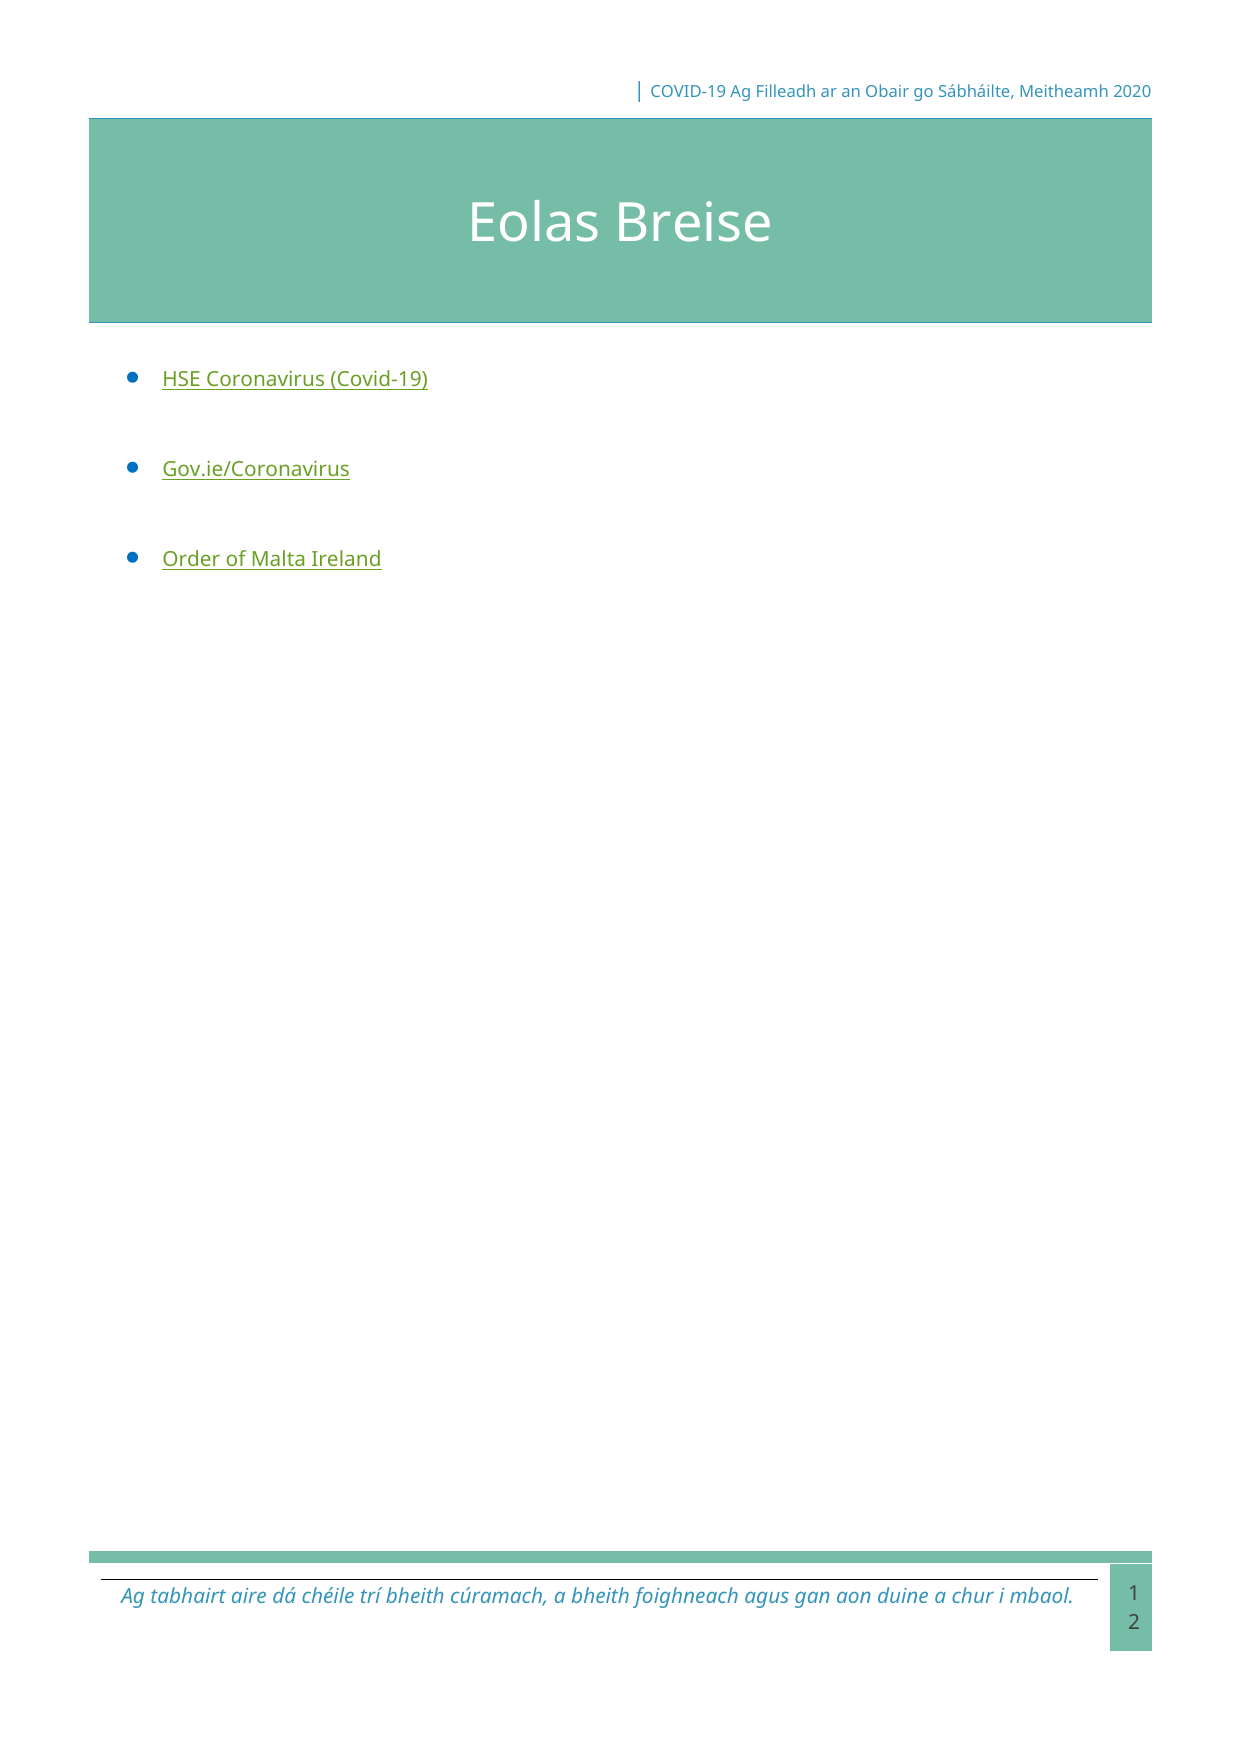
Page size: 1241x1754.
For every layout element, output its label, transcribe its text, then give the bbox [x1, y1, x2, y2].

list HSE Coronavirus (Covid-19) [124, 356, 1152, 394]
list Gov.ie/Coronavirus [124, 446, 1152, 484]
list Order of Malta Ireland [124, 536, 1152, 574]
subtitle Eolas Breise [89, 119, 1152, 322]
